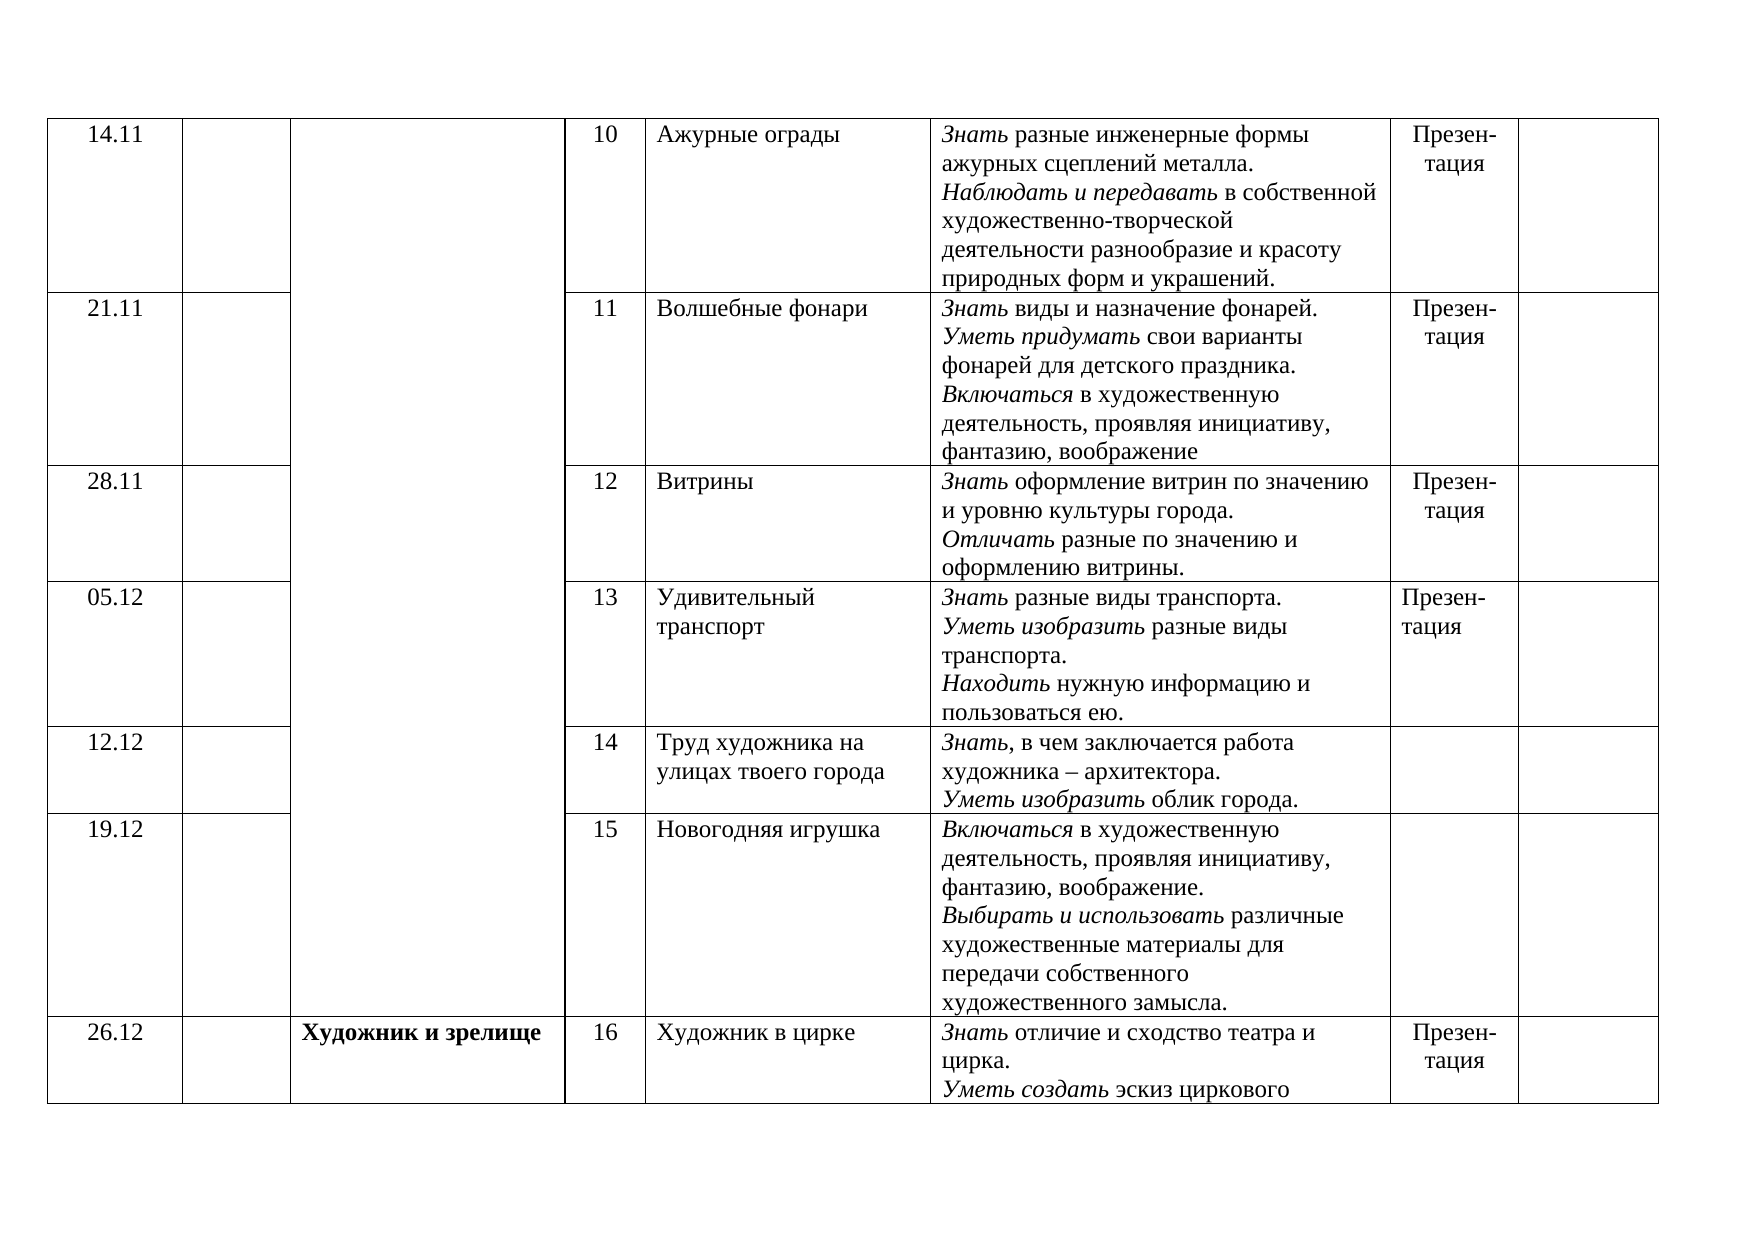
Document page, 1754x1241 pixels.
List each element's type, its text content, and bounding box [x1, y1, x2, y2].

table_cell 19.12 [48, 814, 182, 1016]
table_cell 14 [566, 727, 645, 813]
table_cell [1519, 293, 1658, 465]
table_cell Знать оформление витрин по значению и уровню культуры города. Отличать разные по значению и оформлению витрины. [931, 466, 1390, 581]
table_cell [1519, 119, 1658, 292]
table_cell [1391, 727, 1518, 813]
table_cell Презен-тация [1391, 466, 1518, 581]
table_cell 12 [566, 466, 645, 581]
table_cell Ажурные ограды [646, 119, 930, 292]
table_cell Знать виды и назначение фонарей. Уметь придумать свои варианты фонарей для детского праздника. Включаться в художественную деятельность, проявляя инициативу, фантазию, воображение [931, 293, 1390, 465]
table_cell [183, 727, 290, 813]
table_cell 26.12 [48, 1017, 182, 1103]
table_cell Презен-тация [1391, 119, 1518, 292]
table_cell Труд художника на улицах твоего города [646, 727, 930, 813]
table_cell [183, 814, 290, 1016]
table_cell Знать разные инженерные формы ажурных сцеплений металла. Наблюдать и передавать в собственной художественно-творческой деятельности разнообразие и красоту природных форм и украшений. [931, 119, 1390, 292]
table_cell 13 [566, 582, 645, 726]
table_cell [183, 582, 290, 726]
table_cell [183, 1017, 290, 1103]
table_cell 28.11 [48, 466, 182, 581]
table_cell [1391, 814, 1518, 1016]
table_cell 12.12 [48, 727, 182, 813]
table_cell 05.12 [48, 582, 182, 726]
table_cell [183, 293, 290, 465]
table_cell [1519, 466, 1658, 581]
table_cell Волшебные фонари [646, 293, 930, 465]
table_cell [1519, 814, 1658, 1016]
table_cell 10 [566, 119, 645, 292]
table_cell Витрины [646, 466, 930, 581]
table_cell [183, 119, 290, 292]
table_cell 11 [566, 293, 645, 465]
table_cell [183, 466, 290, 581]
table_cell Включаться в художественную деятельность, проявляя инициативу, фантазию, воображение. Выбирать и использовать различные художественные материалы для передачи собственного художественного замысла. [931, 814, 1390, 1016]
table_cell Знать, в чем заключается работа художника – архитектора. Уметь изобразить облик города. [931, 727, 1390, 813]
table_cell Знать разные виды транспорта. Уметь изобразить разные виды транспорта. Находить нужную информацию и пользоваться ею. [931, 582, 1390, 726]
table_cell [1519, 727, 1658, 813]
table_cell Художник и зрелище [291, 1017, 564, 1103]
table_cell [1519, 1017, 1658, 1103]
table_cell 14.11 [48, 119, 182, 292]
table_cell Удивительный транспорт [646, 582, 930, 726]
table_cell [1519, 582, 1658, 726]
table_cell Презен-тация [1391, 293, 1518, 465]
table_cell Новогодняя игрушка [646, 814, 930, 1016]
table_cell 16 [566, 1017, 645, 1103]
table_cell 21.11 [48, 293, 182, 465]
table_cell Презен-тация [1391, 582, 1518, 726]
table_cell Художник в цирке [646, 1017, 930, 1103]
table_cell 15 [566, 814, 645, 1016]
table_cell Презен-тация [1391, 1017, 1518, 1103]
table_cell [931, 1017, 1390, 1103]
